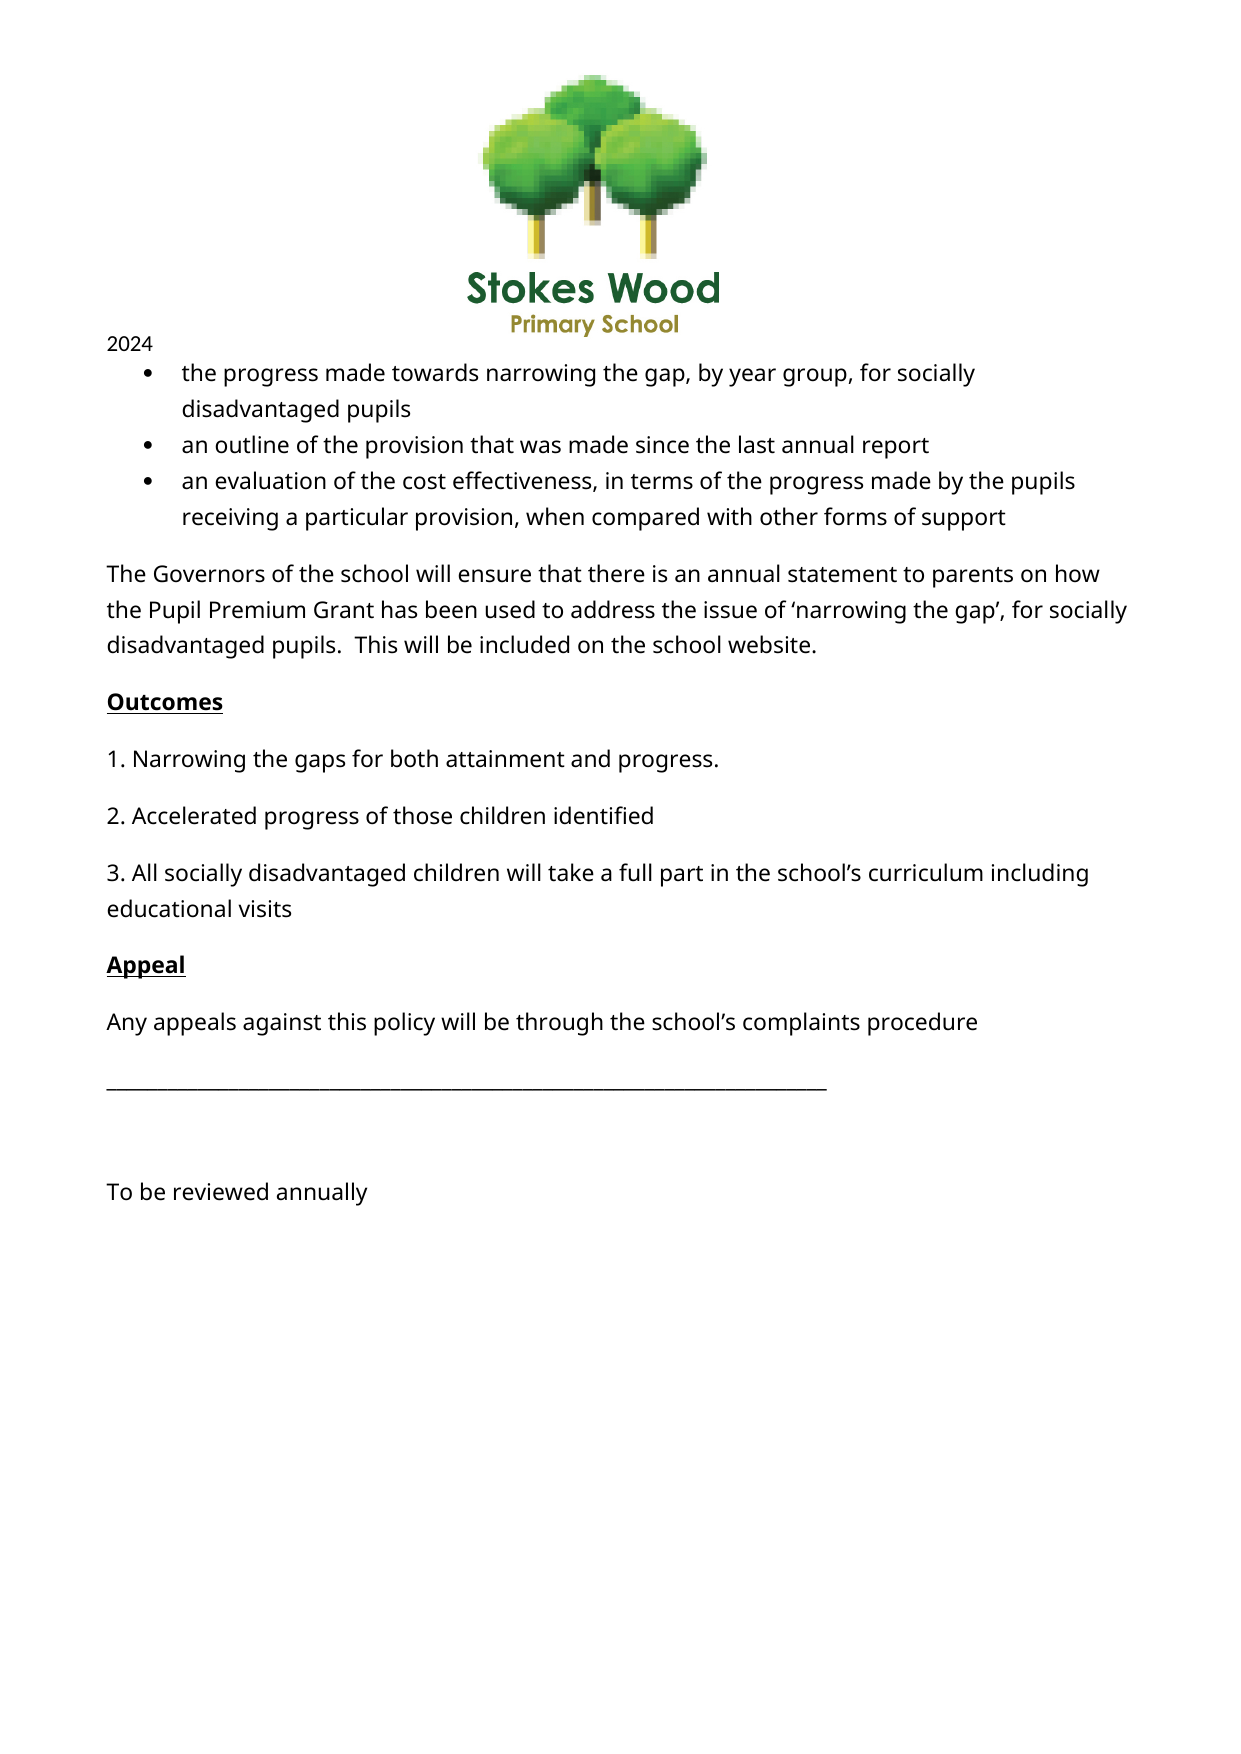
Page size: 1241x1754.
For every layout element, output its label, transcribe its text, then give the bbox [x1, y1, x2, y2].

text 1. Narrowing the gaps for both attainment and progress. [106, 743, 1128, 774]
text The Governors of the school will ensure that there is an annual statement to parents on how the Pupil Premium Grant has been used to address the issue of ‘narrowing the gap’, for socially disadvantaged pupils. This will be included on the school website. [106, 558, 1128, 661]
list an outline of the provision that was made since the last annual report [144, 429, 1128, 460]
text Appeal [106, 949, 1128, 981]
text _______________________________________________________________________ [106, 1063, 1128, 1094]
text To be reviewed annually [106, 1176, 1128, 1208]
text 3. All socially disadvantaged children will take a full part in the school’s curriculum including educational visits [106, 857, 1128, 924]
text 2. Accelerated progress of those children identified [106, 800, 1128, 831]
text Any appeals against this policy will be through the school’s complaints procedure [106, 1006, 1128, 1037]
text Outcomes [106, 686, 1128, 717]
list an evaluation of the cost effectiveness, in terms of the progress made by the pupils receiving a particular provision, when compared with other forms of support [144, 465, 1128, 532]
list the progress made towards narrowing the gap, by year group, for socially disadvantaged pupils [144, 357, 1128, 424]
